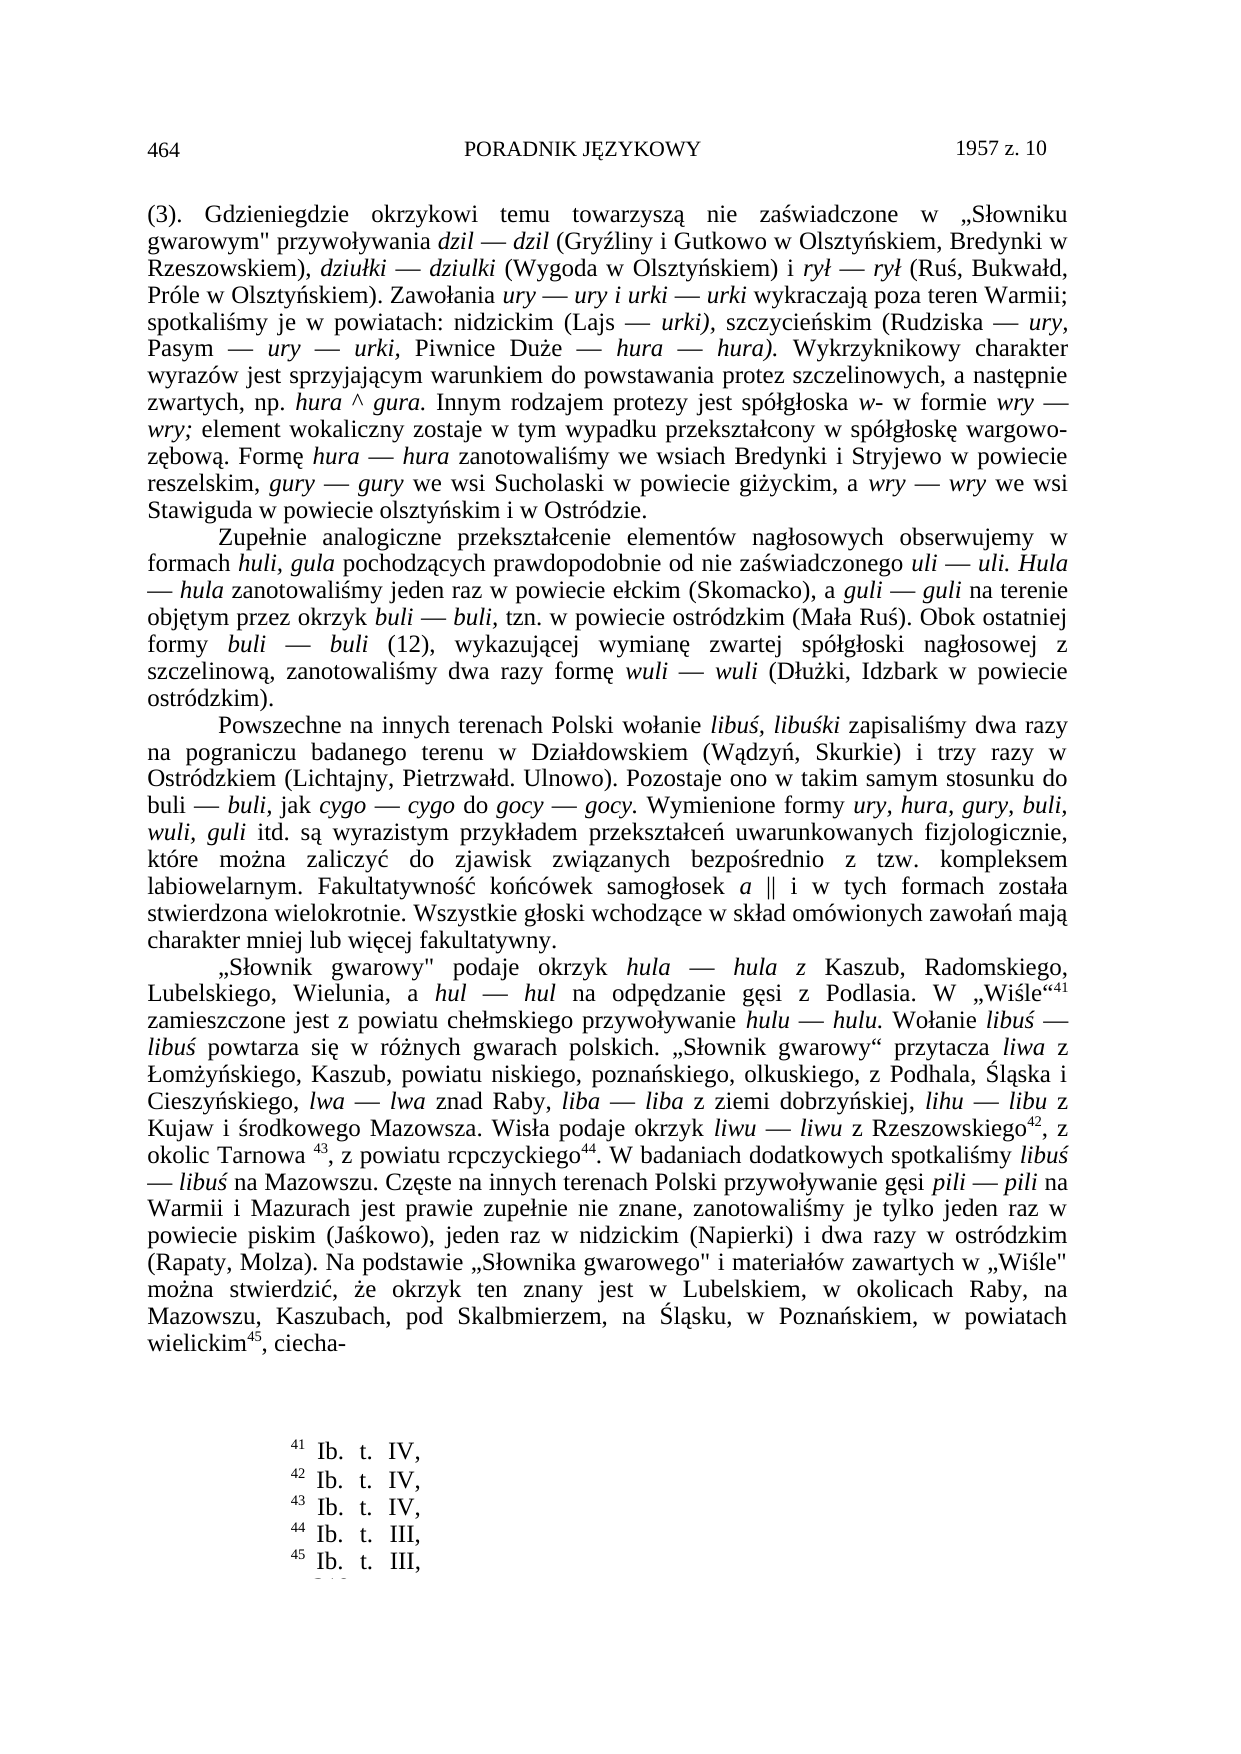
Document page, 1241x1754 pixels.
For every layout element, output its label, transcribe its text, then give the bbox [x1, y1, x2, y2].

text PORADNIK JĘZYKOWY [464, 139, 702, 161]
text 43 Ib. t. IV, s. 451. [291, 1494, 421, 1521]
text (3). Gdzieniegdzie okrzykowi temu towarzyszą nie zaświadczone w „Słowniku gwarowym" przywoływania dzil — dzil (Gryźliny i Gutkowo w Olsztyńskiem, Bredynki w Rzeszowskiem), dziułki — dziulki (Wygoda w Olsztyńskiem) i rył — rył (Ruś, Bukwałd, Próle w Olsztyńskiem). Zawołania ury — ury i urki — urki wykraczają poza teren Warmii; spotkaliśmy je w powiatach: nidzickim (Lajs — urki), szczycieńskim (Rudziska — ury, Pasym — ury — urki, Piwnice Duże — hura — hura). Wykrzyknikowy charakter wyrazów jest sprzyjającym warunkiem do powstawania protez szczelinowych, a następnie zwartych, np. hura ^ gura. Innym rodzajem protezy jest spółgłoska w- w formie wry — wry; element wokaliczny zostaje w tym wypadku przekształcony w spółgłoskę wargowo-zębową. Formę hura — hura zanotowaliśmy we wsiach Bredynki i Stryjewo w powiecie reszelskim, gury — gury we wsi Sucholaski w powiecie giżyckim, a wry — wry we wsi Stawiguda w powiecie olsztyńskim i w Ostródzie. [147, 201, 1068, 523]
text Powszechne na innych terenach Polski wołanie libuś, libuśki zapisaliśmy dwa razy na pograniczu badanego terenu w Działdowskiem (Wądzyń, Skurkie) i trzy razy w Ostródzkiem (Lichtajny, Pietrzwałd. Ulnowo). Pozostaje ono w takim samym stosunku do buli — buli, jak cygo — cygo do gocy — gocy. Wymienione formy ury, hura, gury, buli, wuli, guli itd. są wyrazistym przykładem przekształceń uwarunkowanych fizjologicznie, które można zaliczyć do zjawisk związanych bezpośrednio z tzw. kompleksem labiowelarnym. Fakultatywność końcówek samogłosek a || i w tych formach została stwierdzona wielokrotnie. Wszystkie głoski wchodzące w skład omówionych zawołań mają charakter mniej lub więcej fakultatywny. [147, 712, 1068, 953]
text 41 Ib. t. IV, s. 449. [291, 1438, 421, 1468]
text 464 [147, 140, 180, 162]
text 1957 z. 10 [955, 138, 1047, 160]
text 44 Ib. t. III, s. 219. [291, 1521, 421, 1548]
text 42 Ib. t. IV, s. 210. [291, 1468, 421, 1494]
text „Słownik gwarowy" podaje okrzyk hula — hula z Kaszub, Radomskiego, Lubelskiego, Wielunia, a hul — hul na odpędzanie gęsi z Podlasia. W „Wiśle“41 zamieszczone jest z powiatu chełmskiego przywoływanie hulu — hulu. Wołanie libuś — libuś powtarza się w różnych gwarach polskich. „Słownik gwarowy“ przytacza liwa z Łomżyńskiego, Kaszub, powiatu niskiego, poznańskiego, olkuskiego, z Podhala, Śląska i Cieszyńskiego, lwa — lwa znad Raby, liba — liba z ziemi dobrzyńskiej, lihu — libu z Kujaw i środkowego Mazowsza. Wisła podaje okrzyk liwu — liwu z Rzeszowskiego42, z okolic Tarnowa 43, z powiatu rcpczyckiego44. W badaniach dodatkowych spotkaliśmy libuś — libuś na Mazowszu. Częste na innych terenach Polski przywoływanie gęsi pili — pili na Warmii i Mazurach jest prawie zupełnie nie znane, zanotowaliśmy je tylko jeden raz w powiecie piskim (Jaśkowo), jeden raz w nidzickim (Napierki) i dwa razy w ostródzkim (Rapaty, Molza). Na podstawie „Słownika gwarowego" i materiałów zawartych w „Wiśle" można stwierdzić, że okrzyk ten znany jest w Lubelskiem, w okolicach Raby, na Mazowszu, Kaszubach, pod Skalbmierzem, na Śląsku, w Poznańskiem, w powiatach wielickim45, ciecha- [147, 953, 1068, 1357]
text Zupełnie analogiczne przekształcenie elementów nagłosowych obserwujemy w formach huli, gula pochodzących prawdopodobnie od nie zaświadczonego uli — uli. Hula — hula zanotowaliśmy jeden raz w powiecie ełckim (Skomacko), a guli — guli na terenie objętym przez okrzyk buli — buli, tzn. w powiecie ostródzkim (Mała Ruś). Obok ostatniej formy buli — buli (12), wykazującej wymianę zwartej spółgłoski nagłosowej z szczelinową, zanotowaliśmy dwa razy formę wuli — wuli (Dłużki, Idzbark w powiecie ostródzkim). [147, 523, 1068, 712]
text 45 Ib. t. III, s. 219. [291, 1548, 421, 1578]
